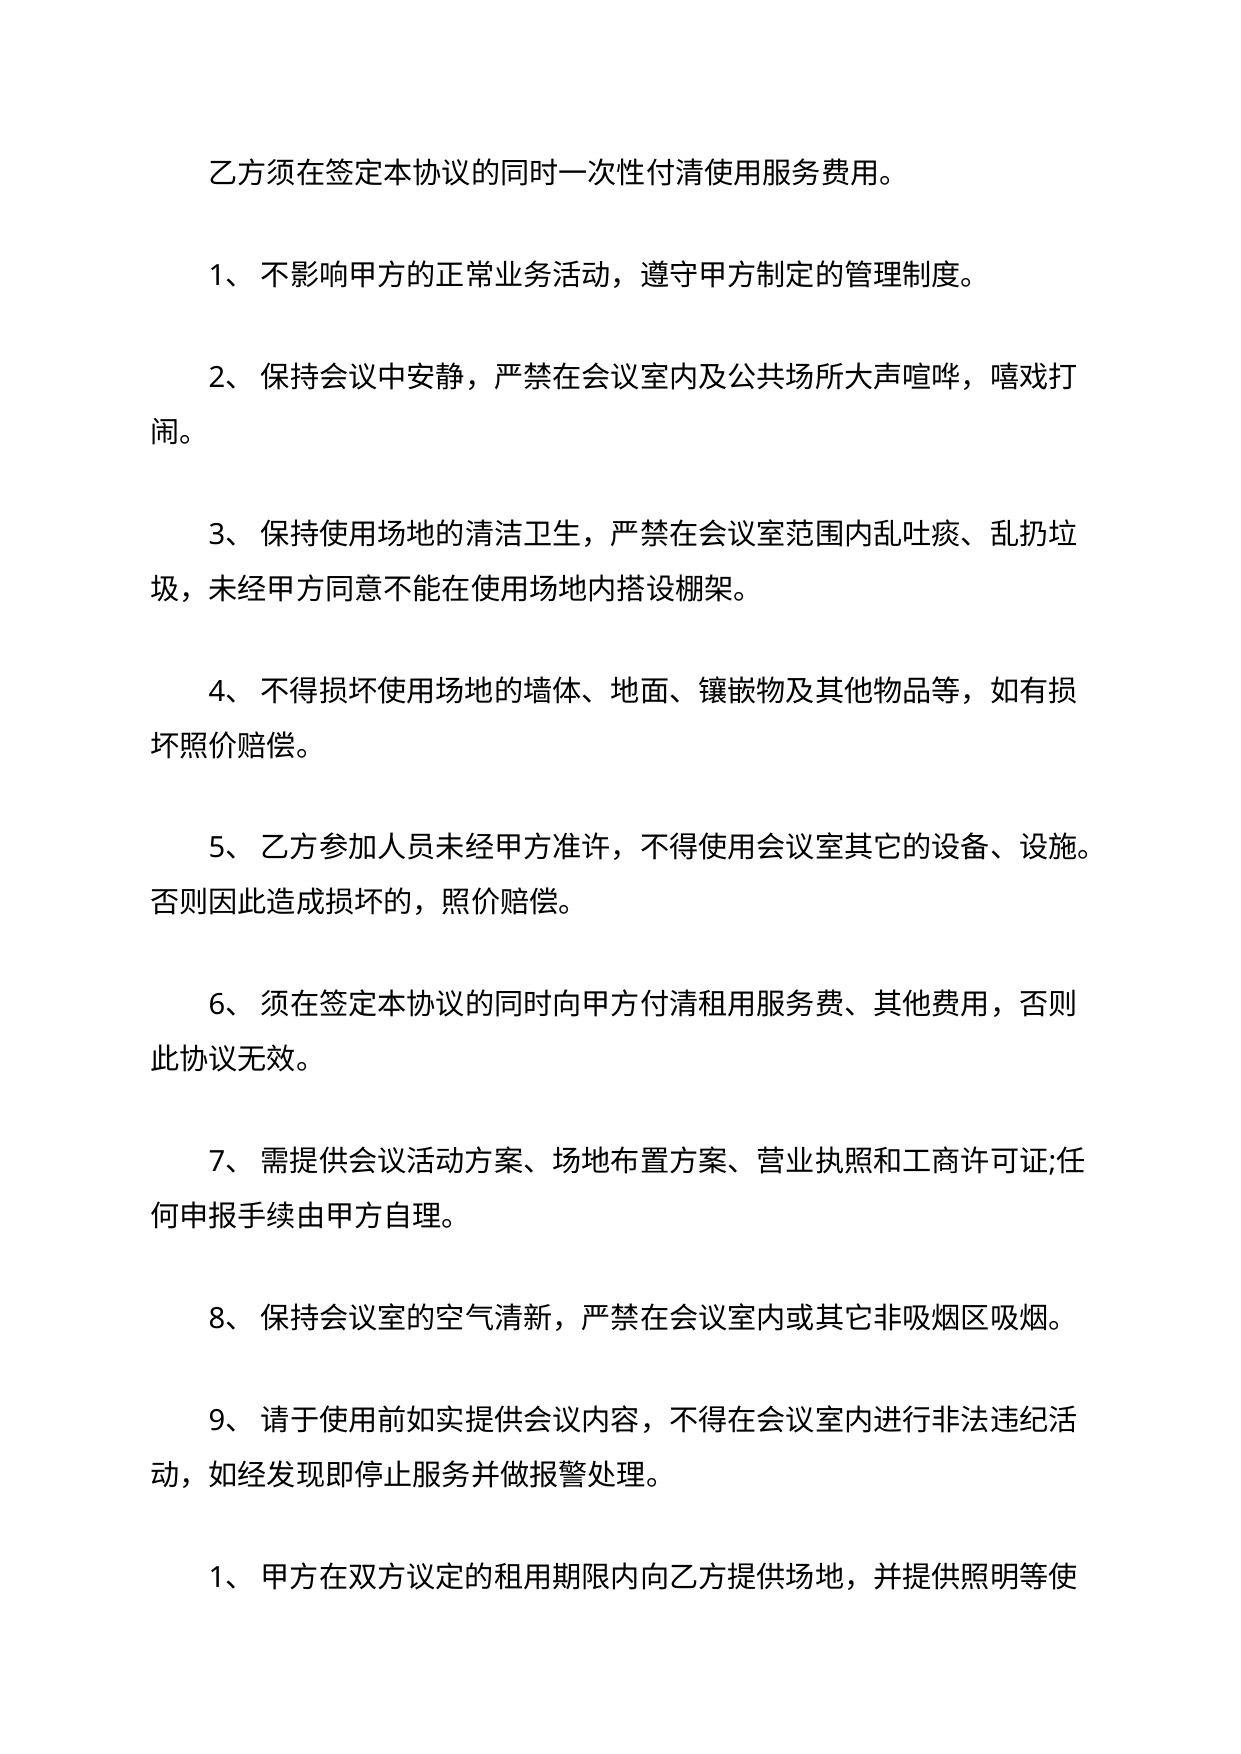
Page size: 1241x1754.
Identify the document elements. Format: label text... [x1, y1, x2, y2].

text 8、 保持会议室的空气清新，严禁在会议室内或其它非吸烟区吸烟。 [150, 1294, 1090, 1337]
text 9、 请于使用前如实提供会议内容，不得在会议室内进行非法违纪活动，如经发现即停止服务并做报警处理。 [150, 1396, 1090, 1494]
text 4、 不得损坏使用场地的墙体、地面、镶嵌物及其他物品等，如有损坏照价赔偿。 [150, 667, 1090, 764]
text 7、 需提供会议活动方案、场地布置方案、营业执照和工商许可证;任何申报手续由甲方自理。 [150, 1138, 1090, 1235]
text 5、 乙方参加人员未经甲方准许，不得使用会议室其它的设备、设施。否则因此造成损坏的，照价赔偿。 [150, 824, 1090, 921]
text 乙方须在签定本协议的同时一次性付清使用服务费用。 [150, 150, 1090, 192]
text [150, 1553, 1090, 1596]
text 3、 保持使用场地的清洁卫生，严禁在会议室范围内乱吐痰、乱扔垃圾，未经甲方同意不能在使用场地内搭设棚架。 [150, 511, 1090, 608]
text 6、 须在签定本协议的同时向甲方付清租用服务费、其他费用，否则此协议无效。 [150, 981, 1090, 1078]
text 1、 不影响甲方的正常业务活动，遵守甲方制定的管理制度。 [150, 252, 1090, 294]
text 2、 保持会议中安静，严禁在会议室内及公共场所大声喧哗，嘻戏打闹。 [150, 354, 1090, 451]
